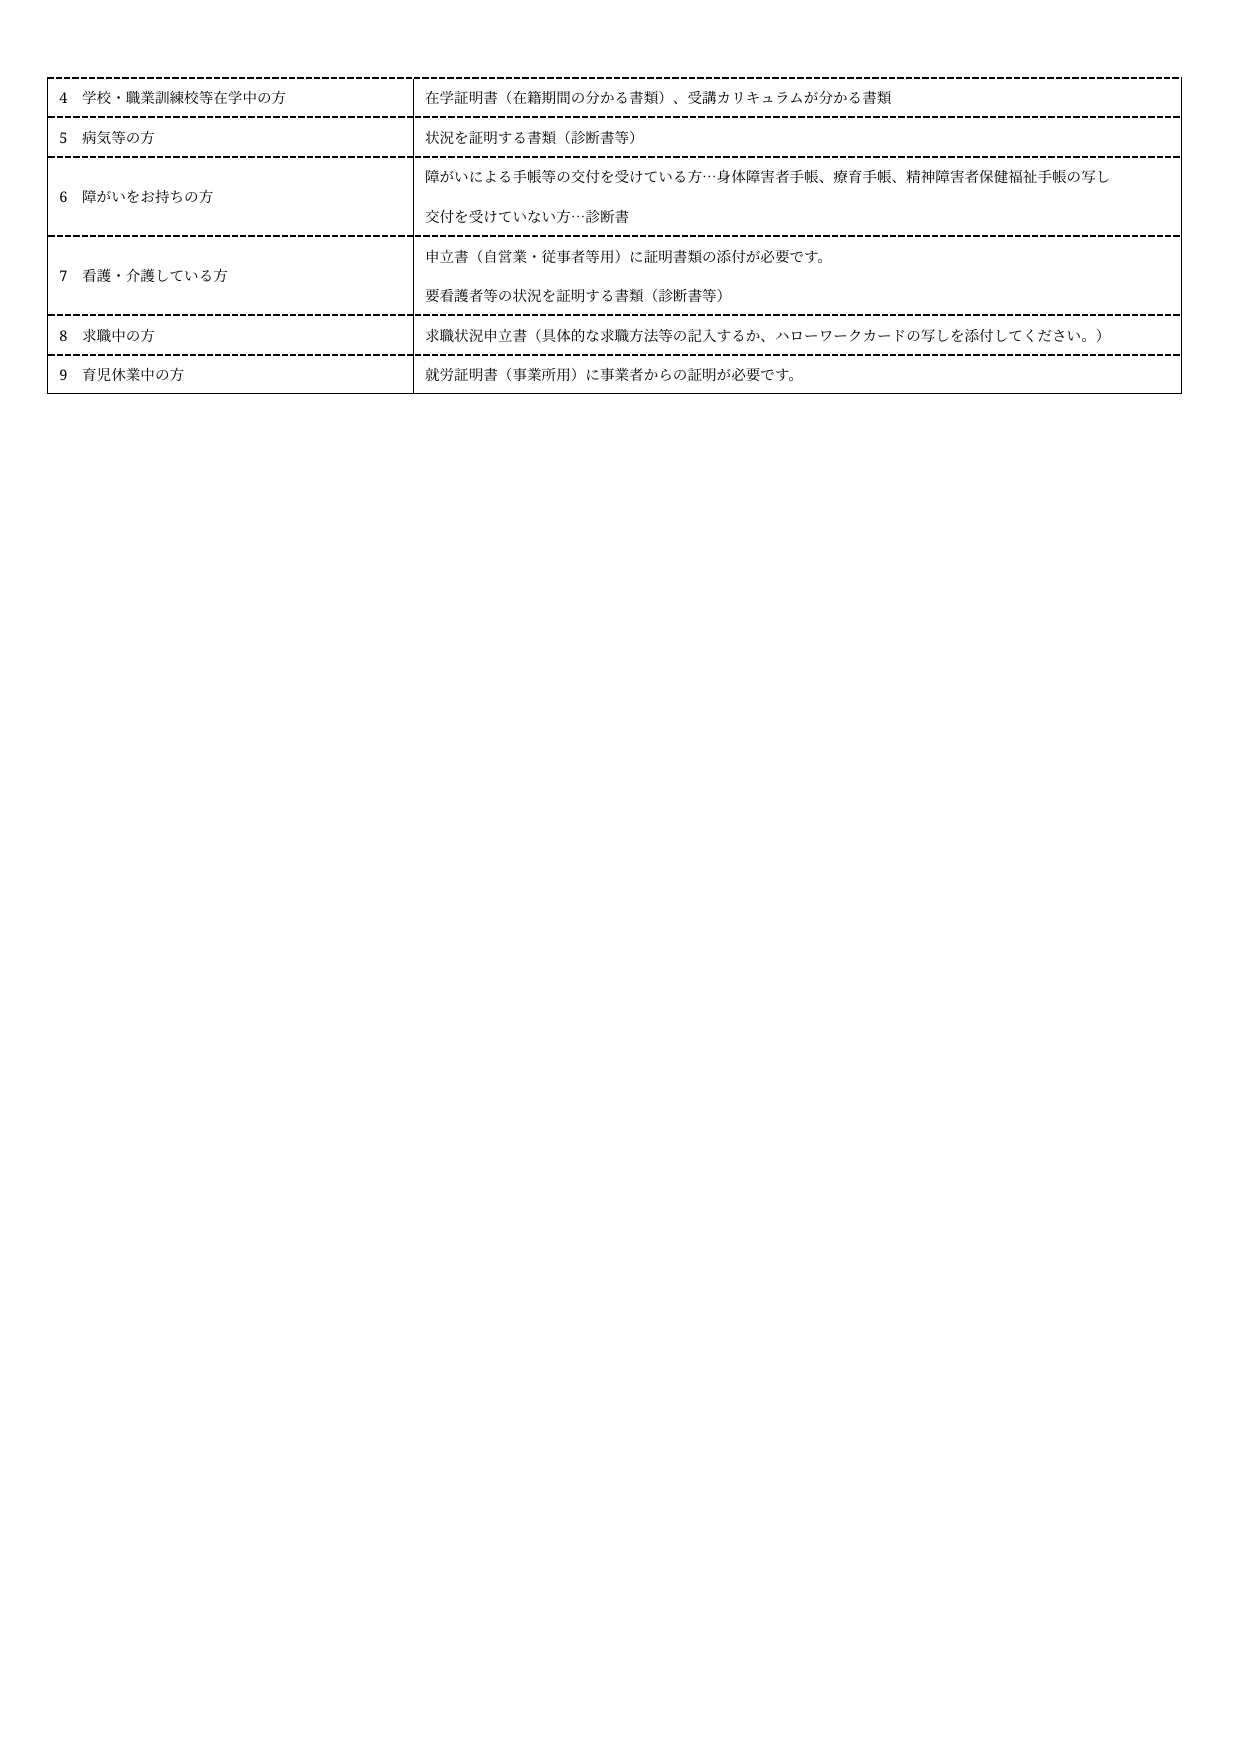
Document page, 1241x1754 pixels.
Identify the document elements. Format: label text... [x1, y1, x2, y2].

table_cell 交付を受けていない方…診断書 [414, 195, 1181, 235]
table_cell 求職状況申立書（具体的な求職方法等の記入するか、ハローワークカードの写しを添付してください。） [414, 314, 1181, 354]
table_cell 申立書（自営業・従事者等用）に証明書類の添付が必要です。 [414, 235, 1181, 274]
table_cell 4 学校・職業訓練校等在学中の方 [48, 77, 413, 116]
table_cell 要看護者等の状況を証明する書類（診断書等） [414, 275, 1181, 314]
table_cell 7 看護・介護している方 [48, 235, 413, 314]
table_cell 9 育児休業中の方 [48, 354, 413, 393]
table_cell 状況を証明する書類（診断書等） [414, 116, 1181, 156]
table_cell 8 求職中の方 [48, 314, 413, 354]
table_cell 5 病気等の方 [48, 116, 413, 156]
table_cell 在学証明書（在籍期間の分かる書類）、受講カリキュラムが分かる書類 [414, 77, 1181, 116]
table_cell 障がいによる手帳等の交付を受けている方…身体障害者手帳、療育手帳、精神障害者保健福祉手帳の写し [414, 156, 1181, 195]
table_cell 就労証明書（事業所用）に事業者からの証明が必要です。 [414, 354, 1181, 393]
table_cell 6 障がいをお持ちの方 [48, 156, 413, 235]
